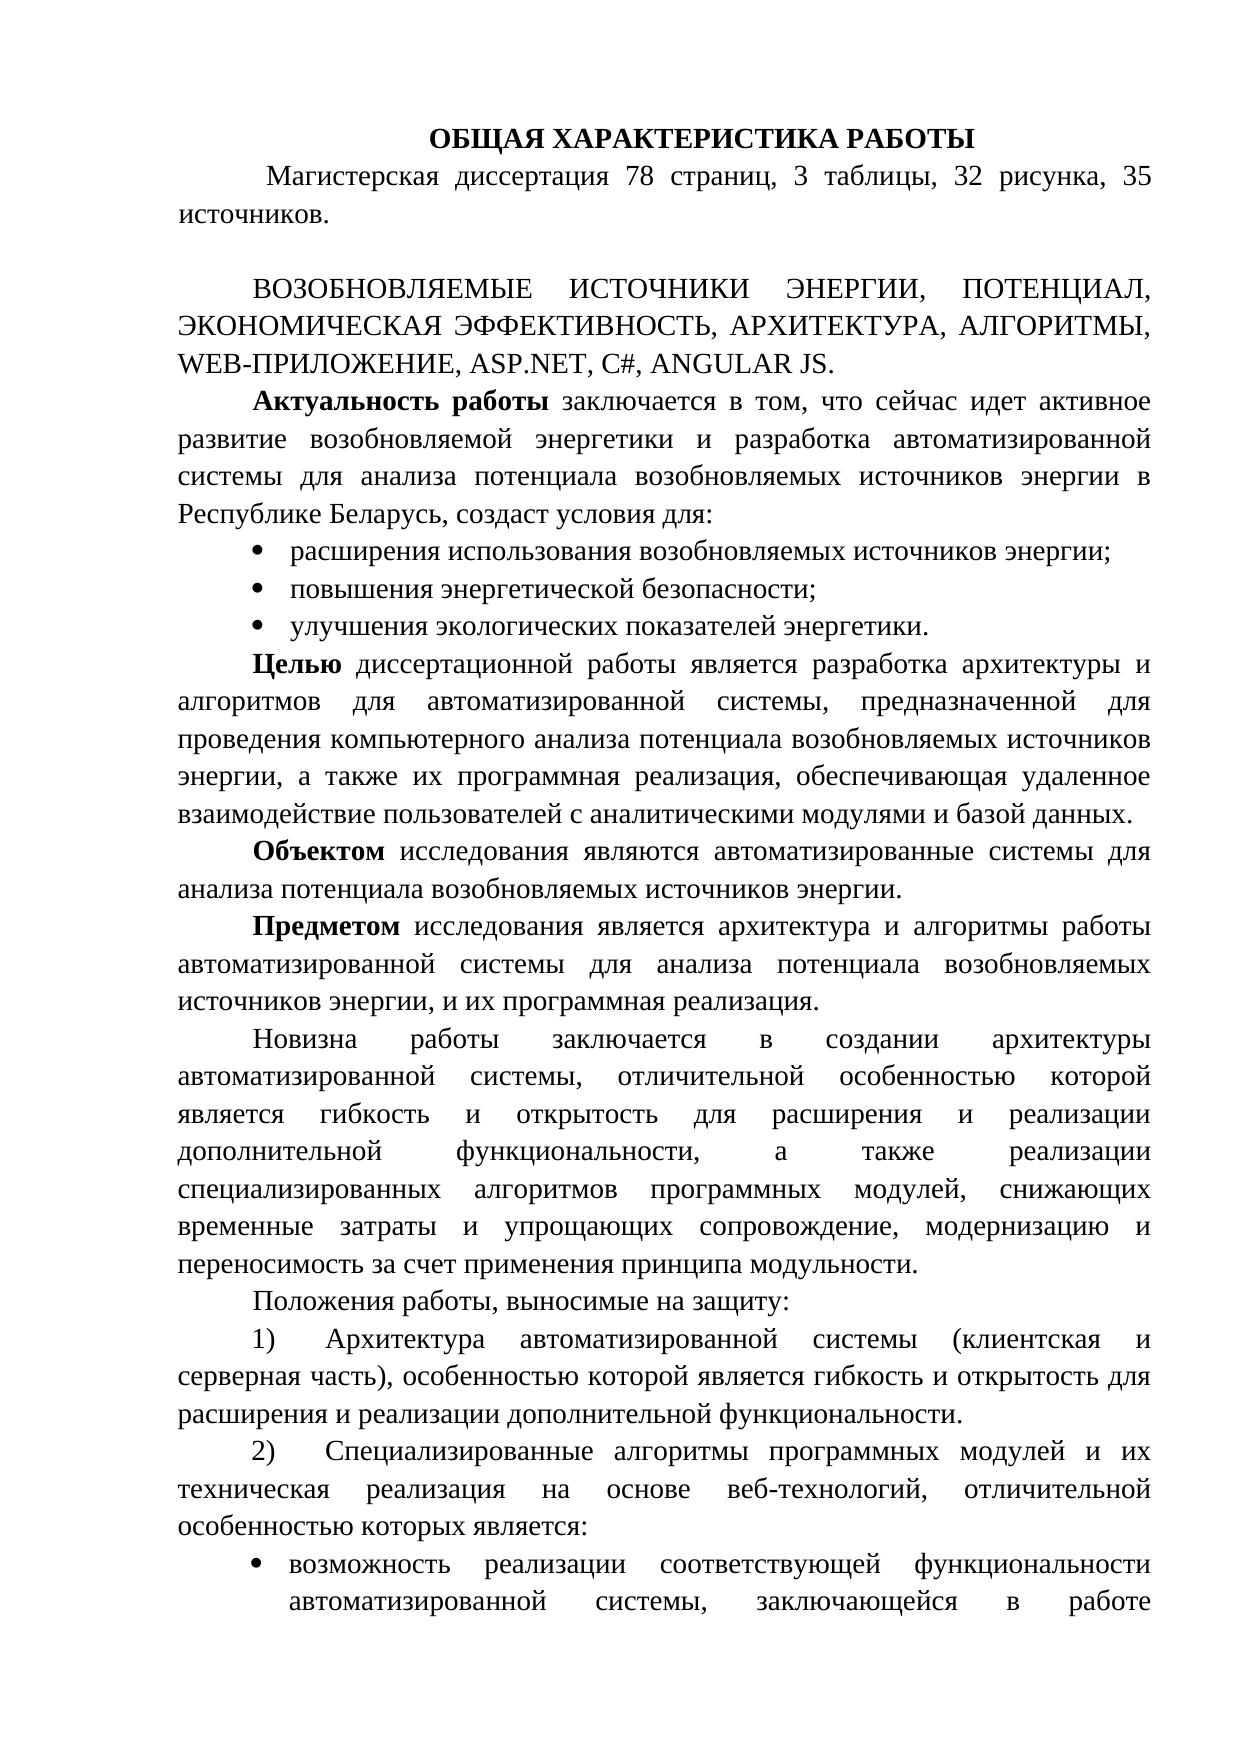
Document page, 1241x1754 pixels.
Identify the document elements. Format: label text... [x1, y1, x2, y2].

list повышения энергетической безопасности; [252, 568, 1152, 606]
list Архитектура автоматизированной системы (клиентская и серверная часть), особенностью которой является гибкость и открытость для расширения и реализации дополнительной функциональности. [177, 1318, 1152, 1431]
text Актуальность работы заключается в том, что сейчас идет активное развитие возобновляемой энергетики и разработка автоматизированной системы для анализа потенциала возобновляемых источников энергии в Республике Беларусь, создаст условия для: [177, 381, 1152, 531]
text Объектом исследования являются автоматизированные системы для анализа потенциала возобновляемых источников энергии. [177, 831, 1152, 906]
list Специализированные алгоритмы программных модулей и их техническая реализация на основе веб-технологий, отличительной особенностью которых является: [177, 1431, 1152, 1543]
text Положения работы, выносимые на защиту: [177, 1281, 1152, 1318]
list улучшения экологических показателей энергетики. [252, 606, 1152, 643]
text ОБЩАЯ ХАРАКТЕРИСТИКА РАБОТЫ [177, 118, 1152, 156]
text Предметом исследования является архитектура и алгоритмы работы автоматизированной системы для анализа потенциала возобновляемых источников энергии, и их программная реализация. [177, 906, 1152, 1018]
list расширения использования возобновляемых источников энергии; [252, 531, 1152, 568]
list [251, 1543, 1152, 1618]
text ВОЗОБНОВЛЯЕМЫЕ ИСТОЧНИКИ ЭНЕРГИИ, ПОТЕНЦИАЛ, ЭКОНОМИЧЕСКАЯ ЭФФЕКТИВНОСТЬ, АРХИТЕКТУРА, АЛГОРИТМЫ, WEB-ПРИЛОЖЕНИЕ, ASP.NET, C#, ANGULAR JS. [177, 268, 1152, 381]
text Целью диссертационной работы является разработка архитектуры и алгоритмов для автоматизированной системы, предназначенной для проведения компьютерного анализа потенциала возобновляемых источников энергии, а также их программная реализация, обеспечивающая удаленное взаимодействие пользователей с аналитическими модулями и базой данных. [177, 643, 1152, 831]
text Магистерская диссертация 78 страниц, 3 таблицы, 32 рисунка, 35 источников. [178, 156, 1152, 231]
text Новизна работы заключается в создании архитектуры автоматизированной системы, отличительной особенностью которой является гибкость и открытость для расширения и реализации дополнительной функциональности, а также реализации специализированных алгоритмов программных модулей, снижающих временные затраты и упрощающих сопровождение, модернизацию и переносимость за счет применения принципа модульности. [177, 1018, 1152, 1281]
